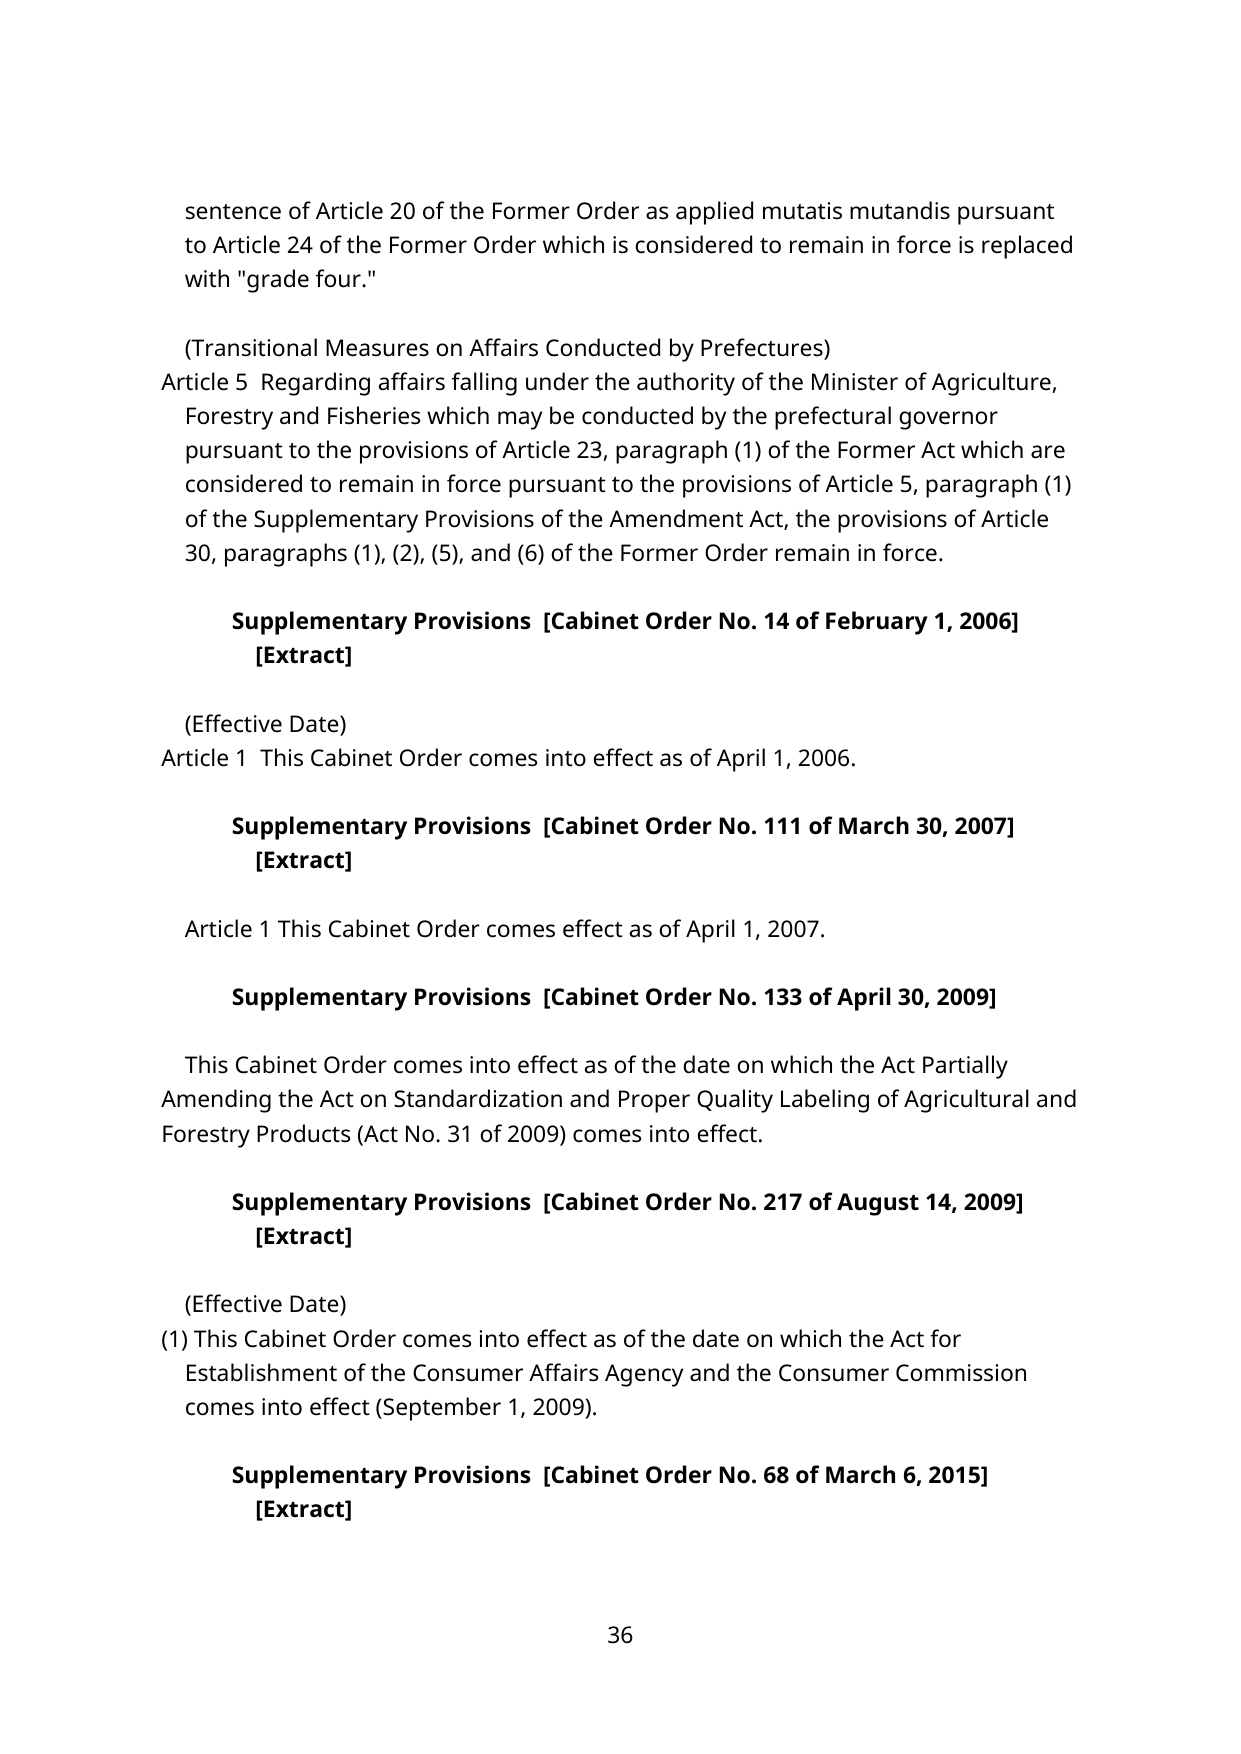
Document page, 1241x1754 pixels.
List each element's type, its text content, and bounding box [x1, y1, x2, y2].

text Article 1 This Cabinet Order comes into effect as of April 1, 2006. [161, 740, 1079, 774]
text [161, 194, 1079, 296]
text Supplementary Provisions [Cabinet Order No. 14 of February 1, 2006] [Extract] [230, 604, 1079, 672]
text (1) This Cabinet Order comes into effect as of the date on which the Act for Establishment of the Consumer Affairs Agency and the Consumer Commission comes into effect (September 1, 2009). [161, 1321, 1079, 1424]
text Supplementary Provisions [Cabinet Order No. 111 of March 30, 2007] [Extract] [230, 809, 1079, 877]
text This Cabinet Order comes into effect as of the date on which the Act Partially Amending the Act on Standardization and Proper Quality Labeling of Agricultural and Forestry Products (Act No. 31 of 2009) comes into effect. [161, 1048, 1079, 1150]
text Supplementary Provisions [Cabinet Order No. 133 of April 30, 2009] [230, 979, 1079, 1014]
text Article 5 Regarding affairs falling under the authority of the Minister of Agriculture, Forestry and Fisheries which may be conducted by the prefectural governor pursuant to the provisions of Article 23, paragraph (1) of the Former Act which are considered to remain in force pursuant to the provisions of Article 5, paragraph (1) of the Supplementary Provisions of the Amendment Act, the provisions of Article 30, paragraphs (1), (2), (5), and (6) of the Former Order remain in force. [161, 364, 1079, 569]
text Supplementary Provisions [Cabinet Order No. 68 of March 6, 2015] [Extract] [230, 1458, 1079, 1526]
text (Transitional Measures on Affairs Conducted by Prefectures) [184, 330, 1079, 364]
text Supplementary Provisions [Cabinet Order No. 217 of August 14, 2009] [Extract] [230, 1184, 1079, 1253]
text (Effective Date) [184, 1287, 1079, 1321]
text (Effective Date) [184, 706, 1079, 740]
text Article 1 This Cabinet Order comes effect as of April 1, 2007. [161, 911, 1079, 945]
